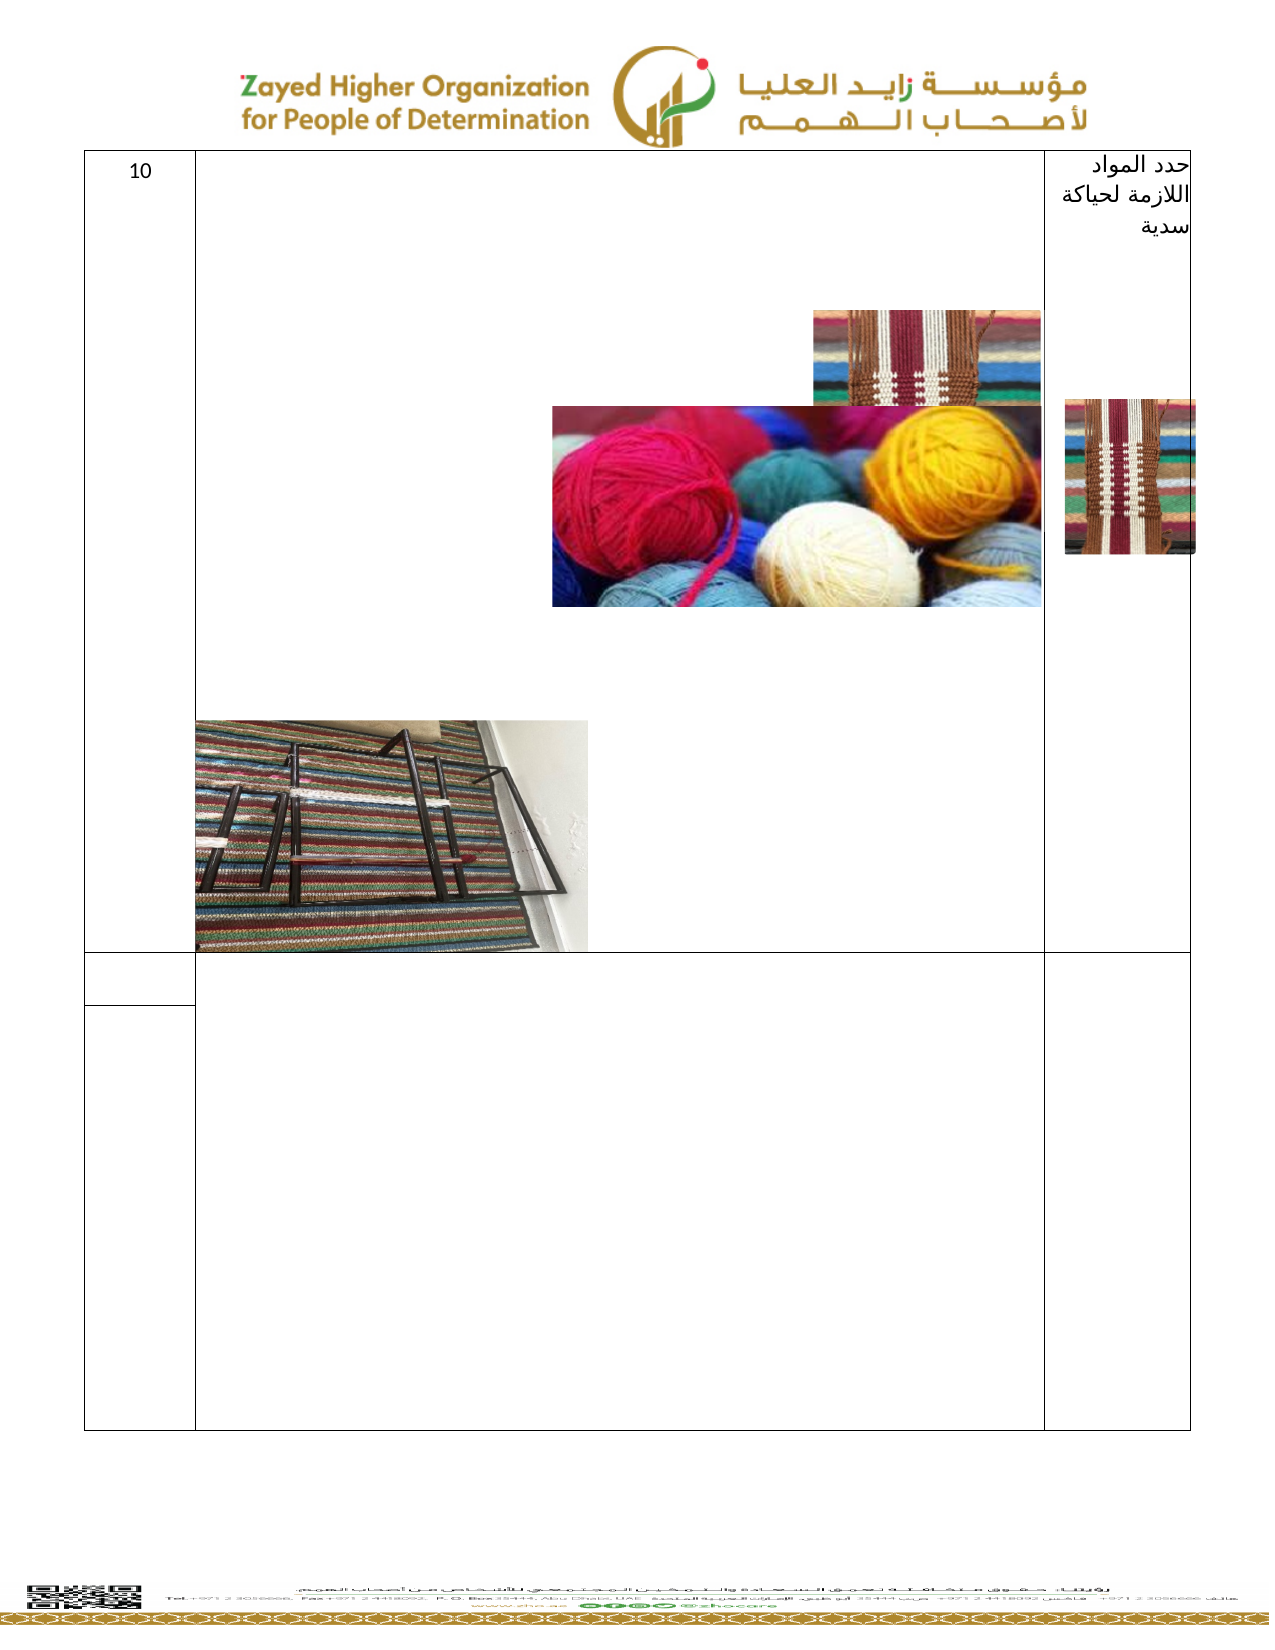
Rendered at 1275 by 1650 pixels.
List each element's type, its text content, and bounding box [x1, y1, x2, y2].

table_cell [85, 1006, 195, 1429]
table_cell السؤال الأول حدد المواد اللازمة لحياكة سدية [1045, 151, 1190, 952]
table_cell [196, 151, 1044, 952]
table_cell 10 [85, 151, 195, 952]
picture [1191, 399, 1198, 555]
table_cell [1045, 953, 1190, 1429]
table_cell [85, 953, 195, 1005]
picture [550, 310, 1045, 606]
picture [196, 721, 588, 952]
picture [226, 46, 1092, 150]
table_cell [196, 953, 1044, 1429]
picture [0, 1582, 1269, 1625]
